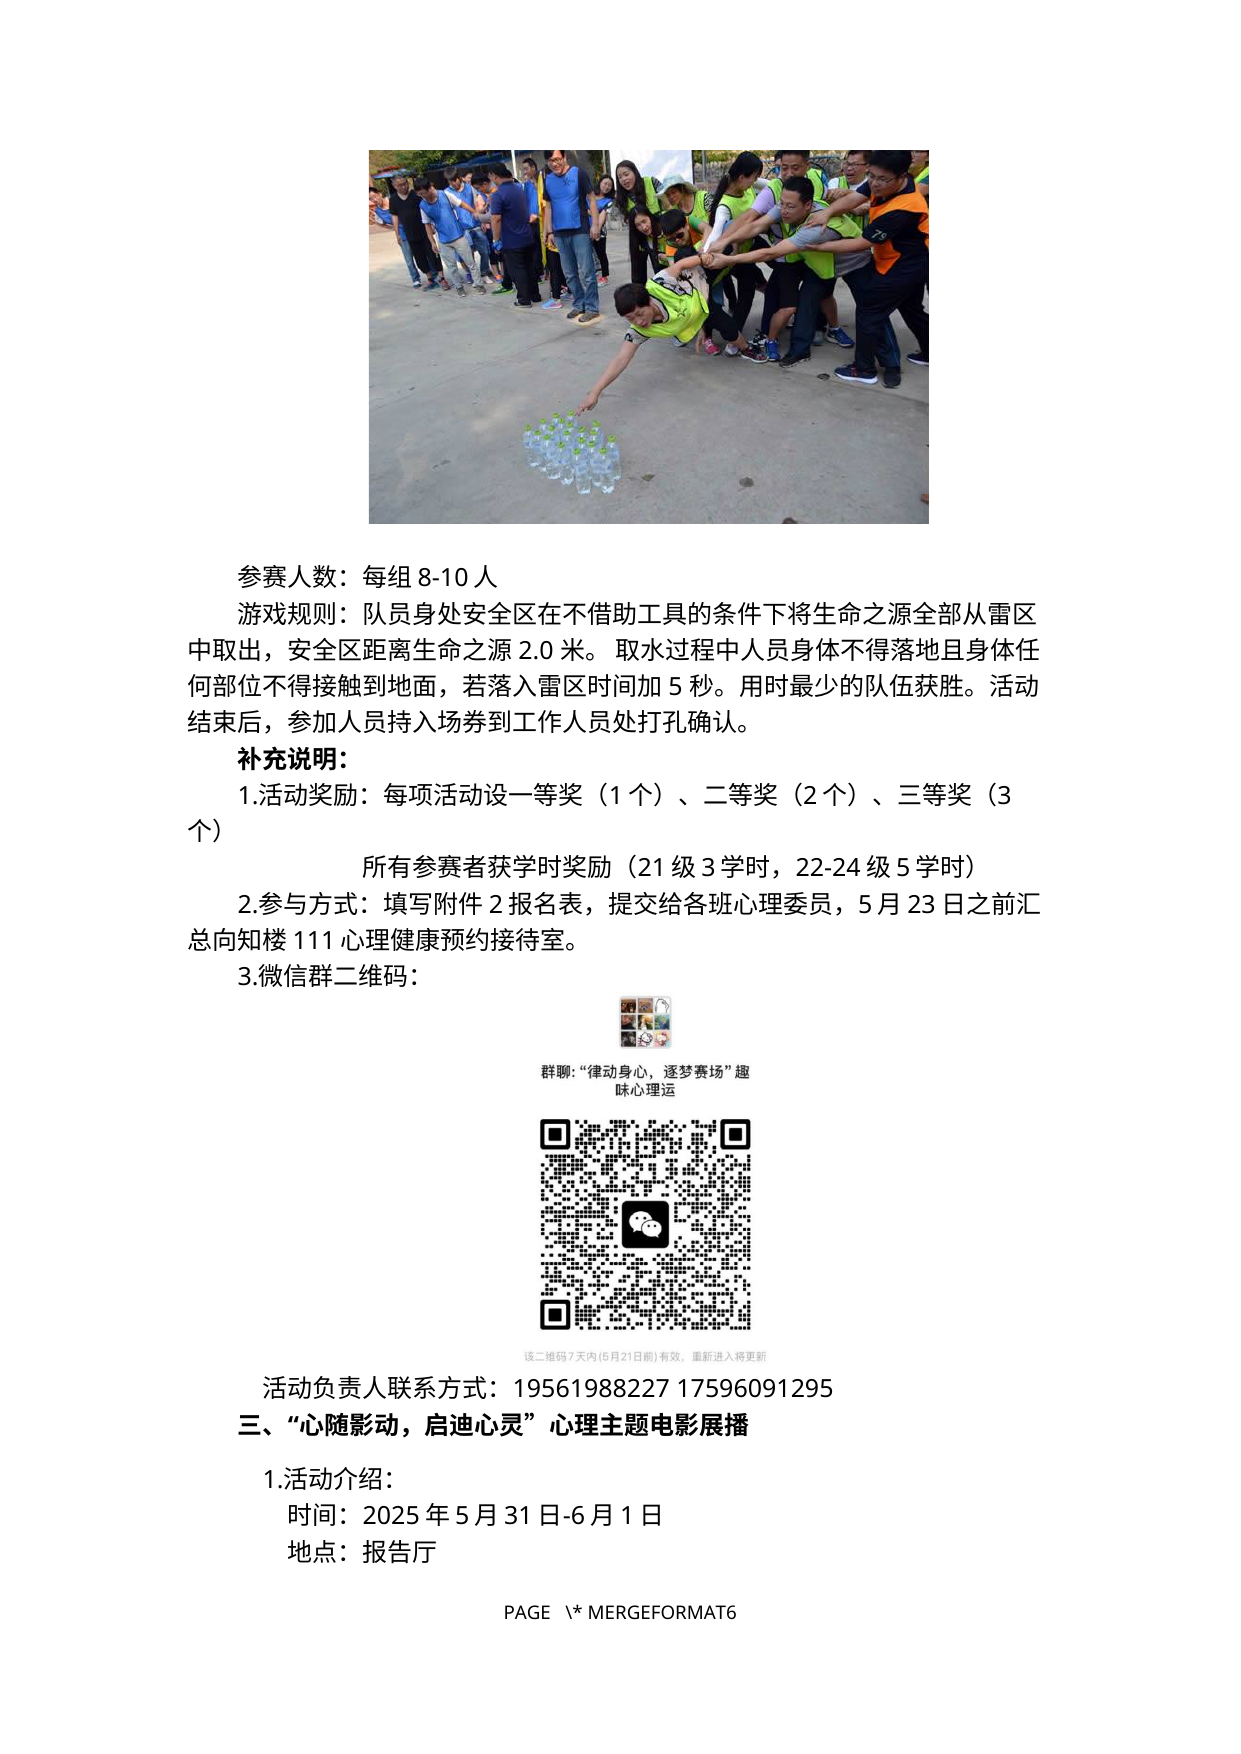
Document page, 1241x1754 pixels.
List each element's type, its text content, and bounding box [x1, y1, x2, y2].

text 补充说明： [187, 739, 1053, 775]
picture [368, 150, 930, 524]
text 参赛人数：每组8-10人 [187, 558, 1053, 594]
text 游戏规则：队员身处安全区在不借助工具的条件下将生命之源全部从雷区中取出，安全区距离生命之源 2.0 米。 取水过程中人员身体不得落地且身体任何部位不得接触到地面，若落入雷区时间加 5 秒。用时最少的队伍获胜。活动结束后，参加人员持入场券到工作人员处打孔确认。 [187, 594, 1053, 739]
text 活动负责人联系方式：19561988227 17596091295 [187, 1369, 1053, 1405]
text 地点：报告厅 [187, 1532, 1053, 1568]
subtitle “心随影动，启迪心灵”心理主题电影展播 [187, 1405, 1053, 1441]
text 所有参赛者获学时奖励（21级3学时，22-24级5学时） [187, 848, 1053, 884]
text 2.参与方式：填写附件2报名表，提交给各班心理委员，5月23日之前汇总向知楼111心理健康预约接待室。 [187, 884, 1053, 957]
picture [467, 992, 823, 1369]
text 3.微信群二维码： [187, 957, 1053, 993]
text 时间：2025年5月31日-6月1日 [187, 1496, 1053, 1532]
text 1.活动奖励：每项活动设一等奖（1个）、二等奖（2个）、三等奖（3个） [187, 775, 1053, 848]
list 1.活动介绍： [187, 1459, 1053, 1496]
